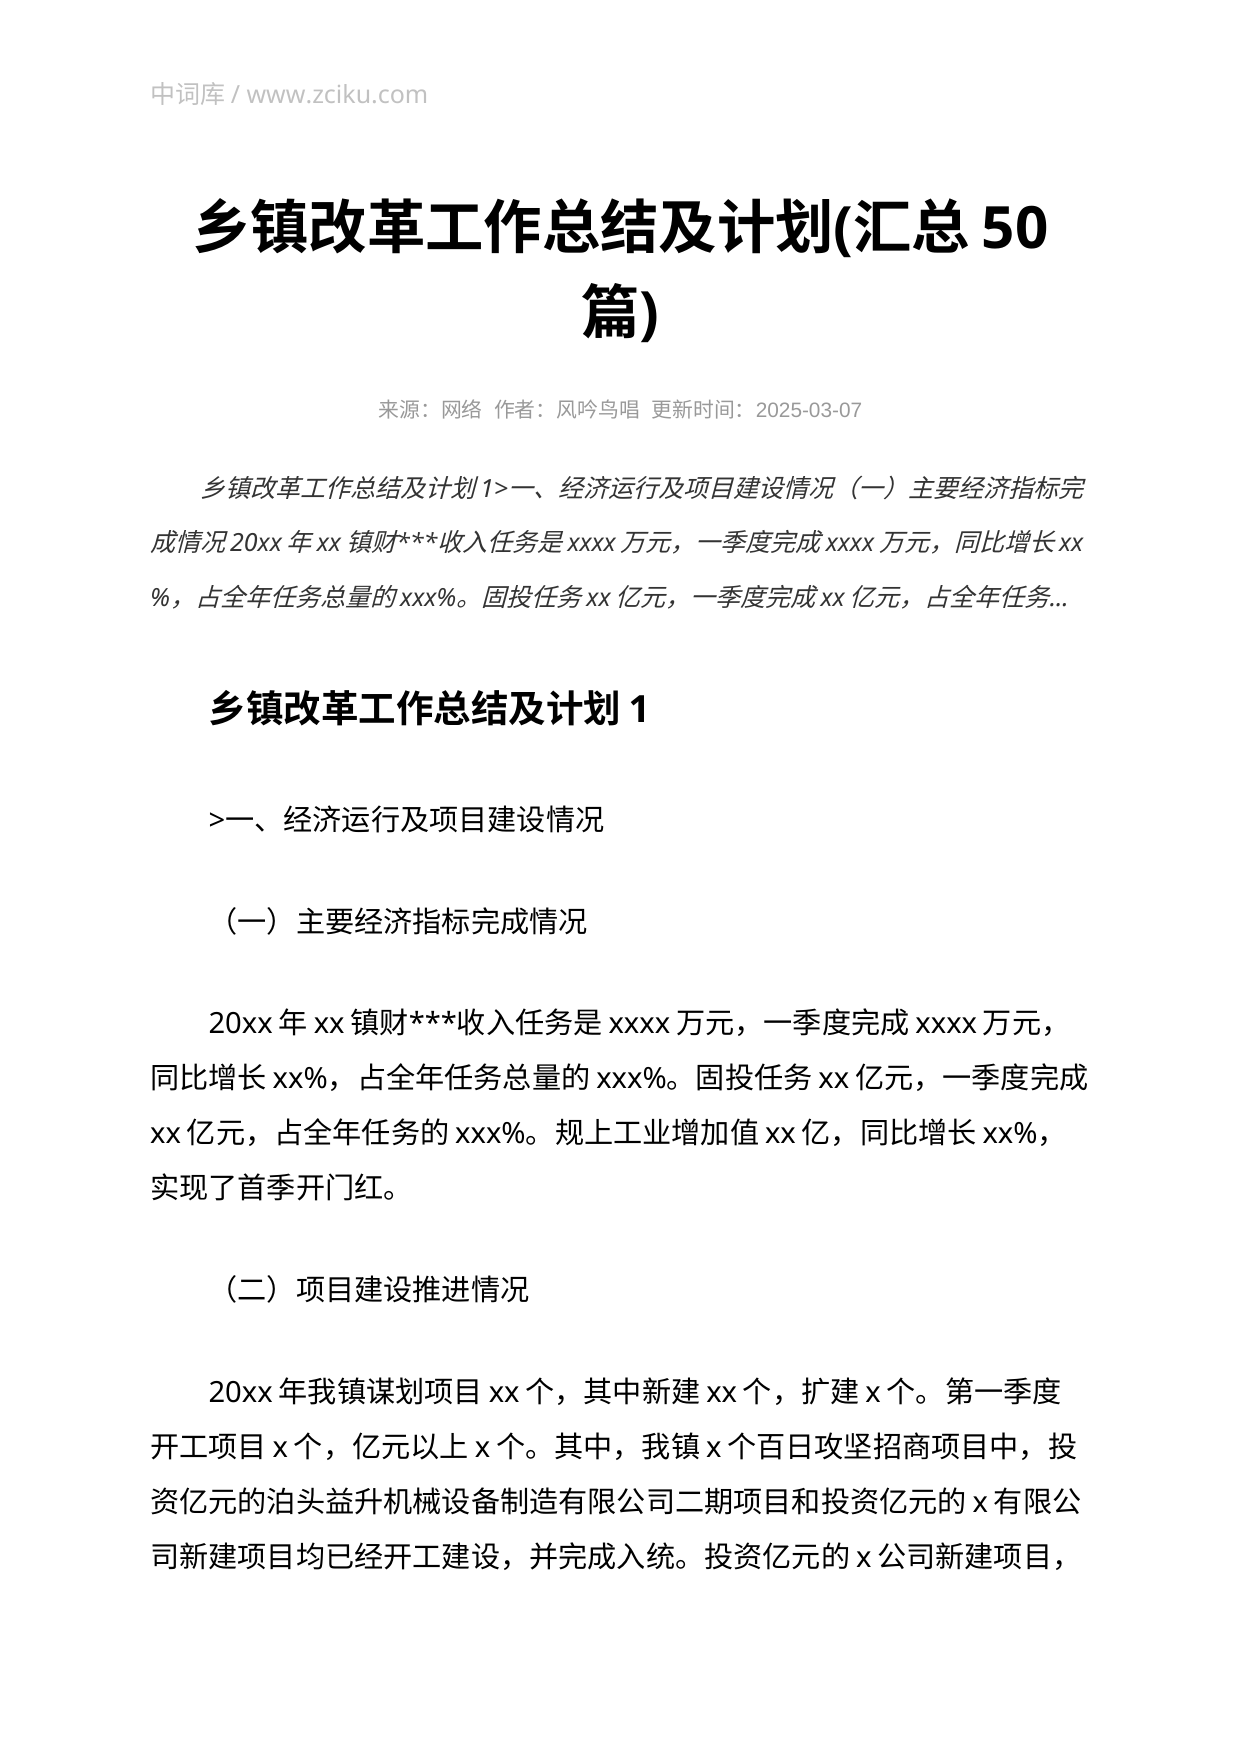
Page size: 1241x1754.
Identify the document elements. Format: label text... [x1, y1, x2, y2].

text 乡镇改革工作总结及计划1 [150, 678, 1090, 733]
text 来源：网络 作者：风吟鸟唱 更新时间：2025-03-07 [150, 398, 1090, 422]
subtitle 乡镇改革工作总结及计划(汇总50篇) [150, 181, 1090, 351]
text （一）主要经济指标完成情况 [150, 898, 1090, 940]
text （二）项目建设推进情况 [150, 1267, 1090, 1309]
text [150, 1368, 1090, 1576]
text 乡镇改革工作总结及计划1>一、经济运行及项目建设情况（一）主要经济指标完成情况20xx年xx镇财***收入任务是xxxx万元，一季度完成xxxx万元，同比增长xx%，占全年任务总量的xxx%。固投任务xx亿元，一季度完成xx亿元，占全年任务... [150, 468, 1090, 613]
text >一、经济运行及项目建设情况 [150, 796, 1090, 838]
text 20xx年xx镇财***收入任务是xxxx万元，一季度完成xxxx万元，同比增长xx%，占全年任务总量的xxx%。固投任务xx亿元，一季度完成xx亿元，占全年任务的xxx%。规上工业增加值xx亿，同比增长xx%，实现了首季开门红。 [150, 1000, 1090, 1207]
